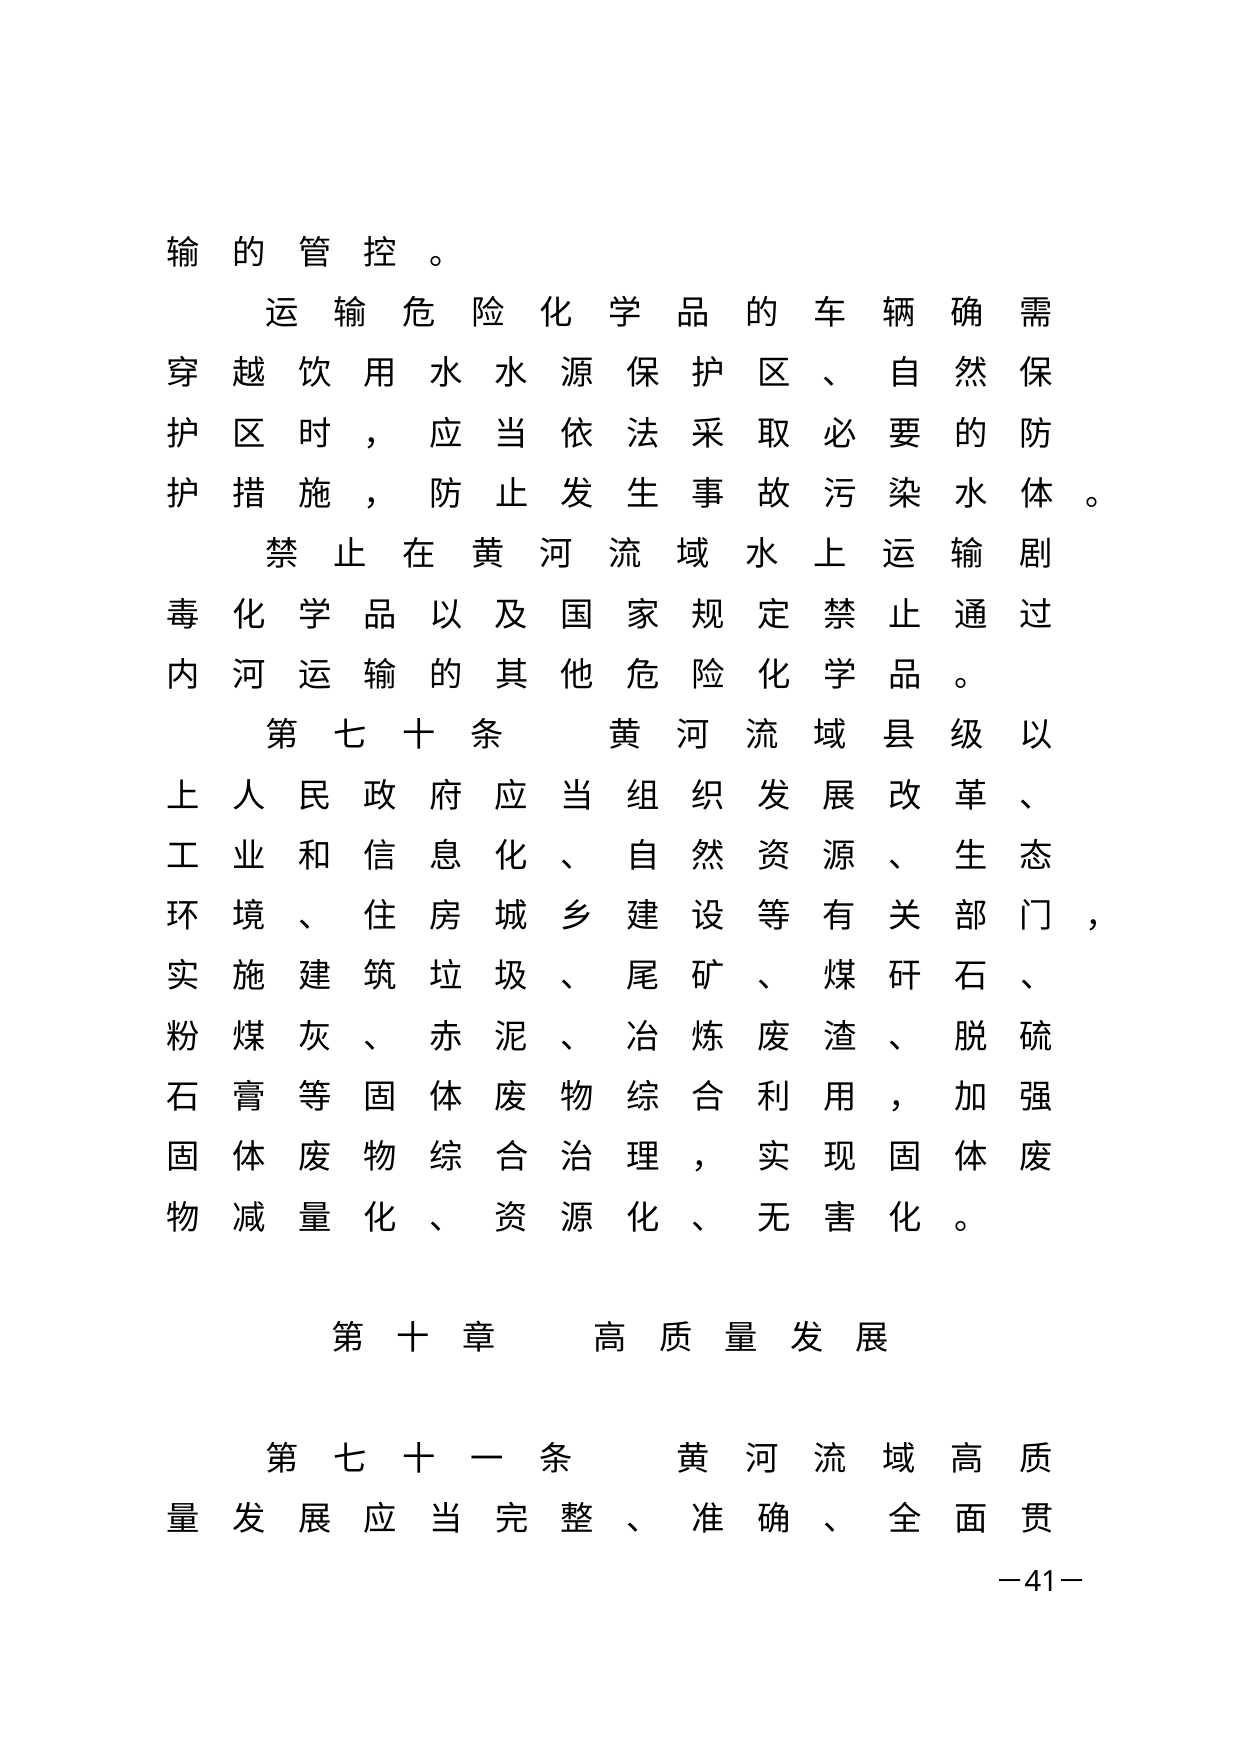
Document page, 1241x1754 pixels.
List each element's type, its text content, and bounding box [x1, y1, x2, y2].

text 第七十条 黄河流域县级以上人民政府应当组织发展改革、工业和信息化、自然资源、生态环境、住房城乡建设等有关部门，实施建筑垃圾、尾矿、煤矸石、粉煤灰、赤泥、冶炼废渣、脱硫石膏等固体废物综合利用，加强固体废物综合治理，实现固体废物减量化、资源化、无害化。 [167, 702, 1085, 1245]
text 第六十九条 黄河流域县级以上人民政府交通运输、生态环境等部门和公安机关应当根据职责加强对黄河流域危险化学品运输的管控。 [167, 219, 1085, 280]
text 禁止在黄河流域水上运输剧毒化学品以及国家规定禁止通过内河运输的其他危险化学品。 [167, 521, 1085, 702]
text 第七十一条 黄河流域高质量发展应当完整、准确、全面贯彻新发展理念，构建新发展格局，因地制宜发展新质生产力，加快发展方式绿色低碳转型和产业结构优化升级。 [167, 1426, 1085, 1546]
text 运输危险化学品的车辆确需穿越饮用水水源保护区、自然保护区时，应当依法采取必要的防护措施，防止发生事故污染水体。 [167, 280, 1085, 521]
text 第十章 高质量发展 [167, 1305, 1085, 1365]
